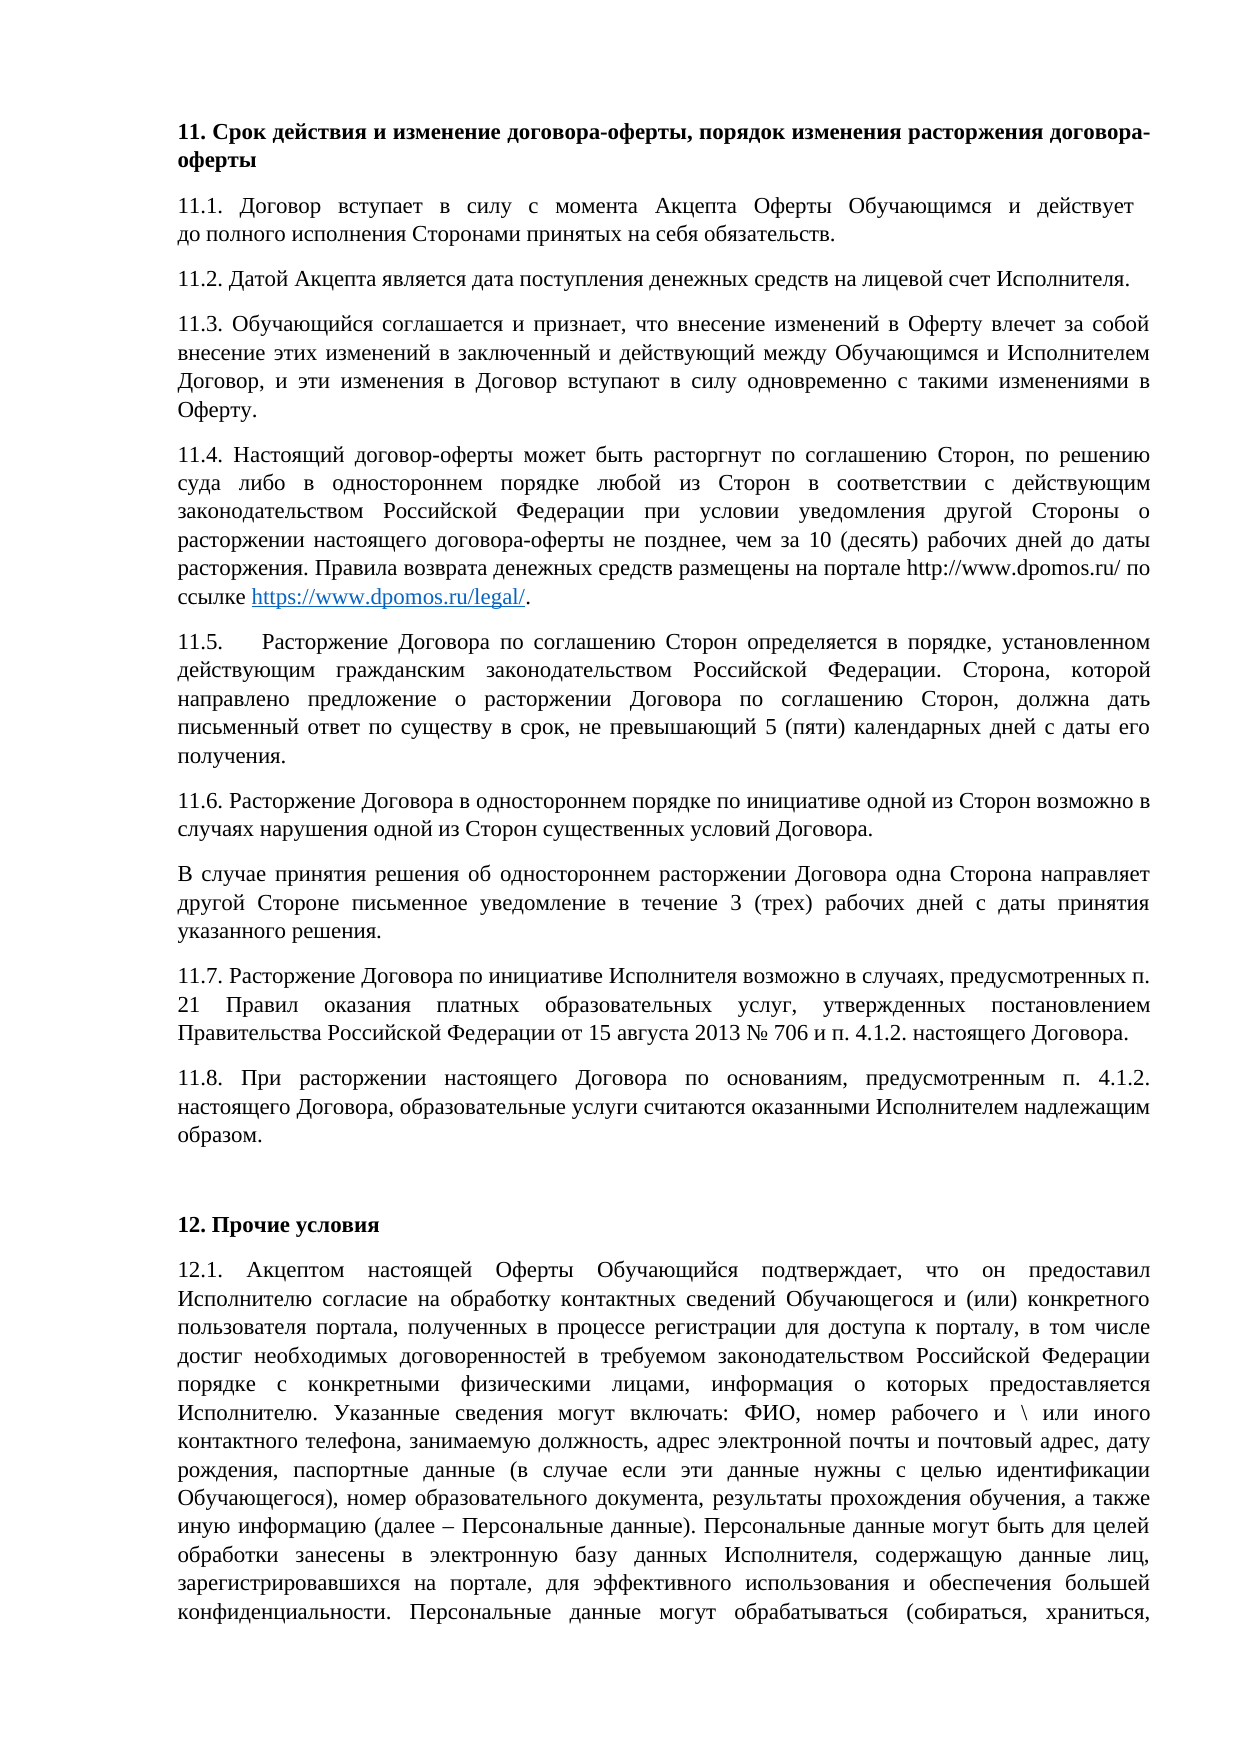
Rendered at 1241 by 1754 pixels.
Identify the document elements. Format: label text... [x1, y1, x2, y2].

text 12. Прочие условия [177, 1211, 1152, 1238]
text 11.6. Расторжение Договора в одностороннем порядке по инициативе одной из Сторон возможно в случаях нарушения одной из Сторон существенных условий Договора. [177, 787, 1152, 842]
text 11.3. Обучающийся соглашается и признает, что внесение изменений в Оферту влечет за собой внесение этих изменений в заключенный и действующий между Обучающимся и Исполнителем Договор, и эти изменения в Договор вступают в силу одновременно с такими изменениями в Оферту. [177, 310, 1152, 422]
text 11.5. Расторжение Договора по соглашению Сторон определяется в порядке, установленном действующим гражданским законодательством Российской Федерации. Сторона, которой направлено предложение о расторжении Договора по соглашению Сторон, должна дать письменный ответ по существу в срок, не превышающий 5 (пяти) календарных дней с даты его получения. [177, 628, 1152, 768]
text 11.1. Договор вступает в силу с момента Акцепта Оферты Обучающимся и действует до полного исполнения Сторонами принятых на себя обязательств. [177, 192, 1152, 246]
text 11. Срок действия и изменение договора-оферты, порядок изменения расторжения договора-оферты [177, 118, 1152, 173]
text В случае принятия решения об одностороннем расторжении Договора одна Сторона направляет другой Стороне письменное уведомление в течение 3 (трех) рабочих дней с даты принятия указанного решения. [177, 860, 1152, 944]
text 11.2. Датой Акцепта является дата поступления денежных средств на лицевой счет Исполнителя. [177, 265, 1152, 292]
text 11.4. Настоящий договор-оферты может быть расторгнут по соглашению Сторон, по решению суда либо в одностороннем порядке любой из Сторон в соответствии с действующим законодательством Российской Федерации при условии уведомления другой Стороны о расторжении настоящего договора-оферты не позднее, чем за 10 (десять) рабочих дней до даты расторжения. Правила возврата денежных средств размещены на портале http://www.dpomos.ru/ по ссылке https://www.dpomos.ru/legal/. [177, 441, 1152, 609]
text 11.8. При расторжении настоящего Договора по основаниям, предусмотренным п. 4.1.2. настоящего Договора, образовательные услуги считаются оказанными Исполнителем надлежащим образом. [177, 1064, 1152, 1148]
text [177, 1257, 1152, 1624]
text 11.7. Расторжение Договора по инициативе Исполнителя возможно в случаях, предусмотренных п. 21 Правил оказания платных образовательных услуг, утвержденных постановлением Правительства Российской Федерации от 15 августа 2013 № 706 и п. 4.1.2. настоящего Договора. [177, 962, 1152, 1046]
